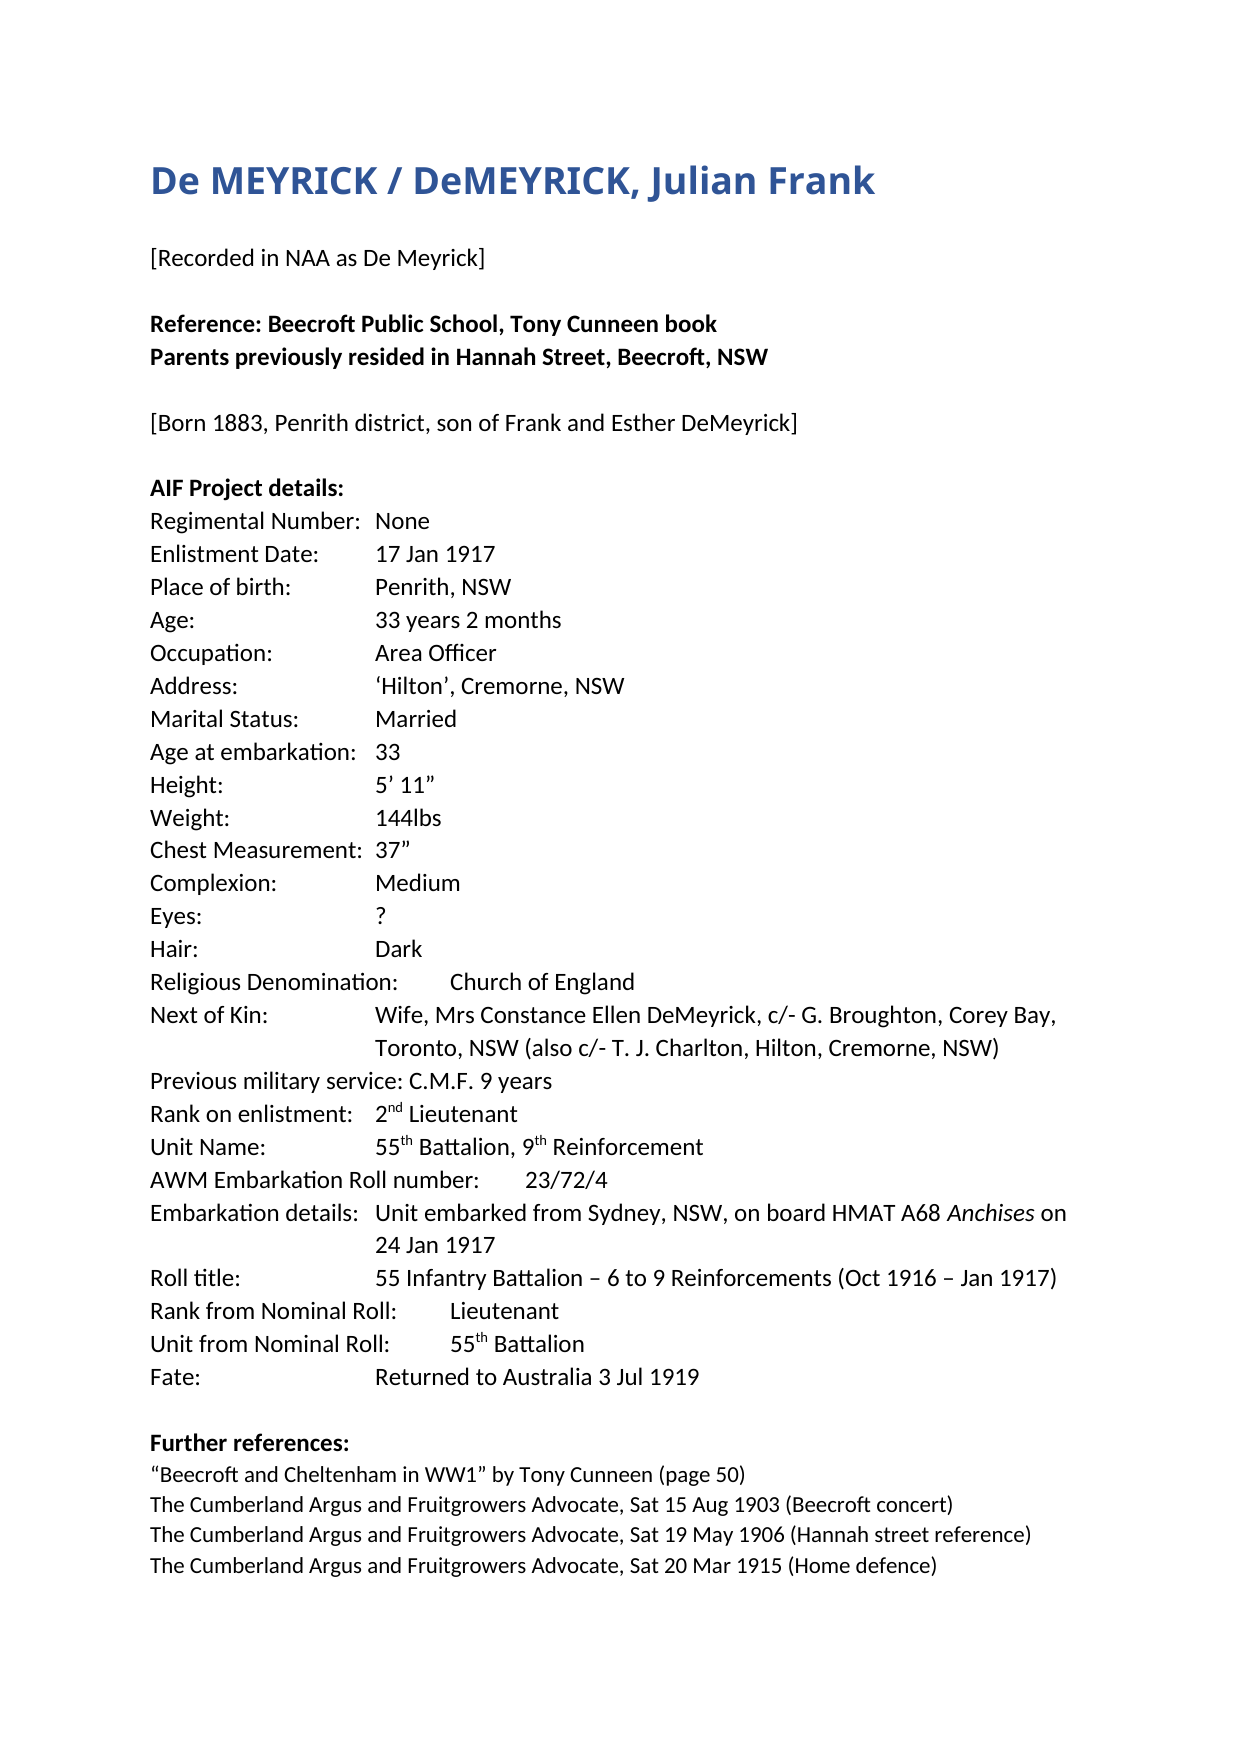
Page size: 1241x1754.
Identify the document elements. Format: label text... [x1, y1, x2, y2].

text The Cumberland Argus and Fruitgrowers Advocate, Sat 20 Mar 1915 (Home defence) [150, 1551, 1090, 1579]
text Age: 33 years 2 months [150, 604, 1090, 635]
text [Born 1883, Penrith district, son of Frank and Esther DeMeyrick] [150, 407, 1090, 437]
text Complexion: Medium [150, 868, 1090, 898]
text Marital Status: Married [150, 703, 1090, 733]
text Fate: Returned to Australia 3 Jul 1919 [150, 1361, 1090, 1392]
text Parents previously resided in Hannah Street, Beecroft, NSW [150, 341, 1090, 371]
text Embarkation details: Unit embarked from Sydney, NSW, on board HMAT A68 Anchises on 24 Jan 1917 [150, 1197, 1090, 1260]
text Reference: Beecroft Public School, Tony Cunneen book [150, 308, 1090, 338]
text Regimental Number: None [150, 506, 1090, 536]
text Further references: [150, 1427, 1090, 1458]
text Occupation: Area Officer [150, 637, 1090, 668]
text Eyes: ? [150, 901, 1090, 931]
text Religious Denomination: Church of England [150, 966, 1090, 997]
text “Beecroft and Cheltenham in WW1” by Tony Cunneen (page 50) [150, 1460, 1090, 1488]
text Next of Kin: Wife, Mrs Constance Ellen DeMeyrick, c/- G. Broughton, Corey Bay, Toronto, NSW (also c/- T. J. Charlton, Hilton, Cremorne, NSW) [150, 999, 1090, 1063]
text Enlistment Date: 17 Jan 1917 [150, 538, 1090, 569]
text Unit from Nominal Roll: 55th Battalion [150, 1328, 1090, 1359]
text The Cumberland Argus and Fruitgrowers Advocate, Sat 15 Aug 1903 (Beecroft concert) [150, 1490, 1090, 1518]
text AWM Embarkation Roll number: 23/72/4 [150, 1164, 1090, 1194]
subtitle De MEYRICK / DeMEYRICK, Julian Frank [150, 154, 1090, 205]
text [Recorded in NAA as De Meyrick] [150, 242, 1090, 273]
text AIF Project details: [150, 473, 1090, 503]
text Rank on enlistment: 2nd Lieutenant [150, 1098, 1090, 1128]
text Chest Measurement: 37” [150, 835, 1090, 865]
text Weight: 144lbs [150, 802, 1090, 832]
text Unit Name: 55th Battalion, 9th Reinforcement [150, 1131, 1090, 1161]
text Height: 5’ 11” [150, 769, 1090, 799]
text The Cumberland Argus and Fruitgrowers Advocate, Sat 19 May 1906 (Hannah street reference) [150, 1521, 1090, 1548]
text Age at embarkation: 33 [150, 736, 1090, 766]
text Address: ‘Hilton’, Cremorne, NSW [150, 670, 1090, 701]
text Hair: Dark [150, 933, 1090, 964]
text Previous military service: C.M.F. 9 years [150, 1065, 1090, 1096]
text Rank from Nominal Roll: Lieutenant [150, 1296, 1090, 1326]
text Roll title: 55 Infantry Battalion – 6 to 9 Reinforcements (Oct 1916 – Jan 1917) [150, 1263, 1090, 1293]
text Place of birth: Penrith, NSW [150, 571, 1090, 602]
